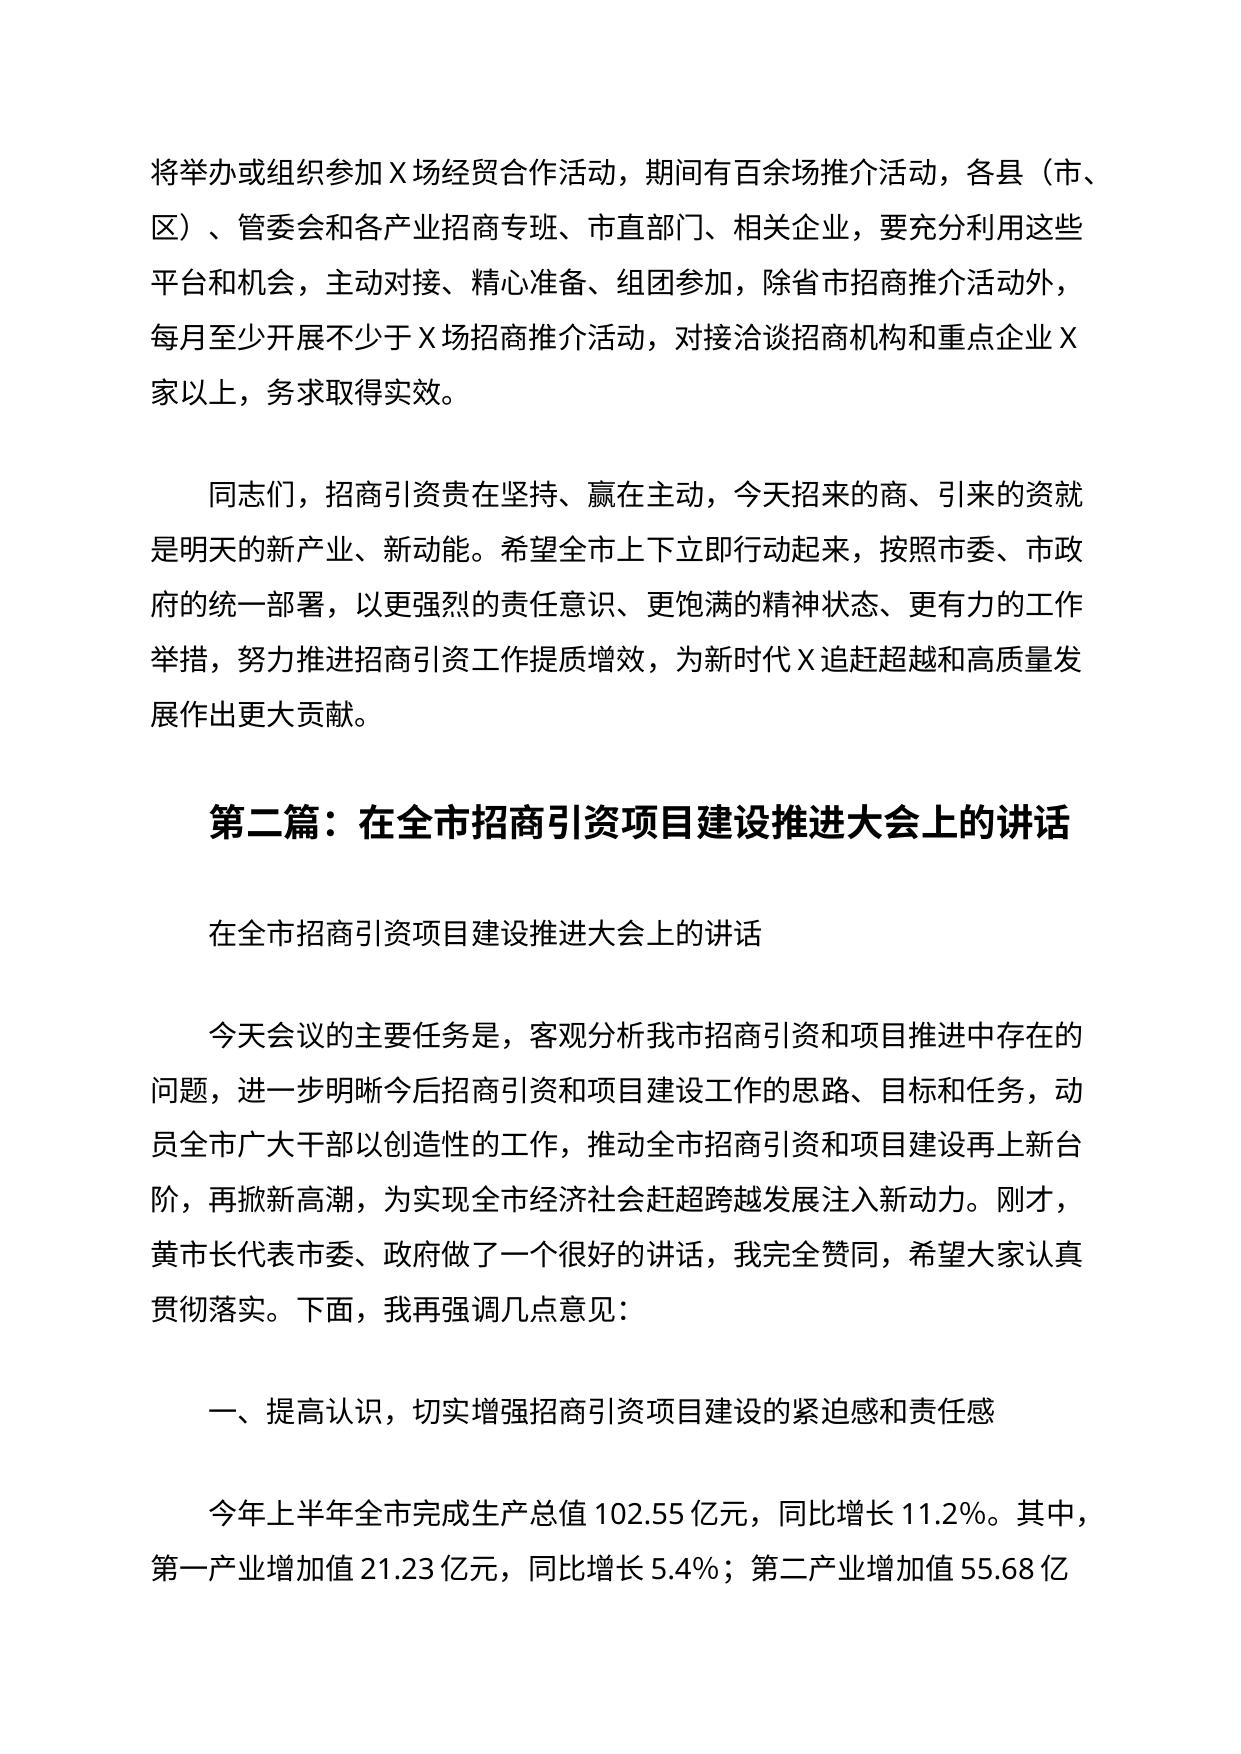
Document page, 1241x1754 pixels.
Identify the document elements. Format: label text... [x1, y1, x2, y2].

text 第二篇：在全市招商引资项目建设推进大会上的讲话 [150, 793, 1090, 847]
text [150, 1490, 1090, 1588]
text 同志们，招商引资贵在坚持、赢在主动，今天招来的商、引来的资就是明天的新产业、新动能。希望全市上下立即行动起来，按照市委、市政府的统一部署，以更强烈的责任意识、更饱满的精神状态、更有力的工作举措，努力推进招商引资工作提质增效，为新时代X追赶超越和高质量发展作出更大贡献。 [150, 472, 1090, 733]
text 一、提高认识，切实增强招商引资项目建设的紧迫感和责任感 [150, 1388, 1090, 1431]
text 今天会议的主要任务是，客观分析我市招商引资和项目推进中存在的问题，进一步明晰今后招商引资和项目建设工作的思路、目标和任务，动员全市广大干部以创造性的工作，推动全市招商引资和项目建设再上新台阶，再掀新高潮，为实现全市经济社会赶超跨越发展注入新动力。刚才，黄市长代表市委、政府做了一个很好的讲话，我完全赞同，希望大家认真贯彻落实。下面，我再强调几点意见： [150, 1012, 1090, 1329]
text 在全市招商引资项目建设推进大会上的讲话 [150, 910, 1090, 953]
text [150, 150, 1090, 412]
